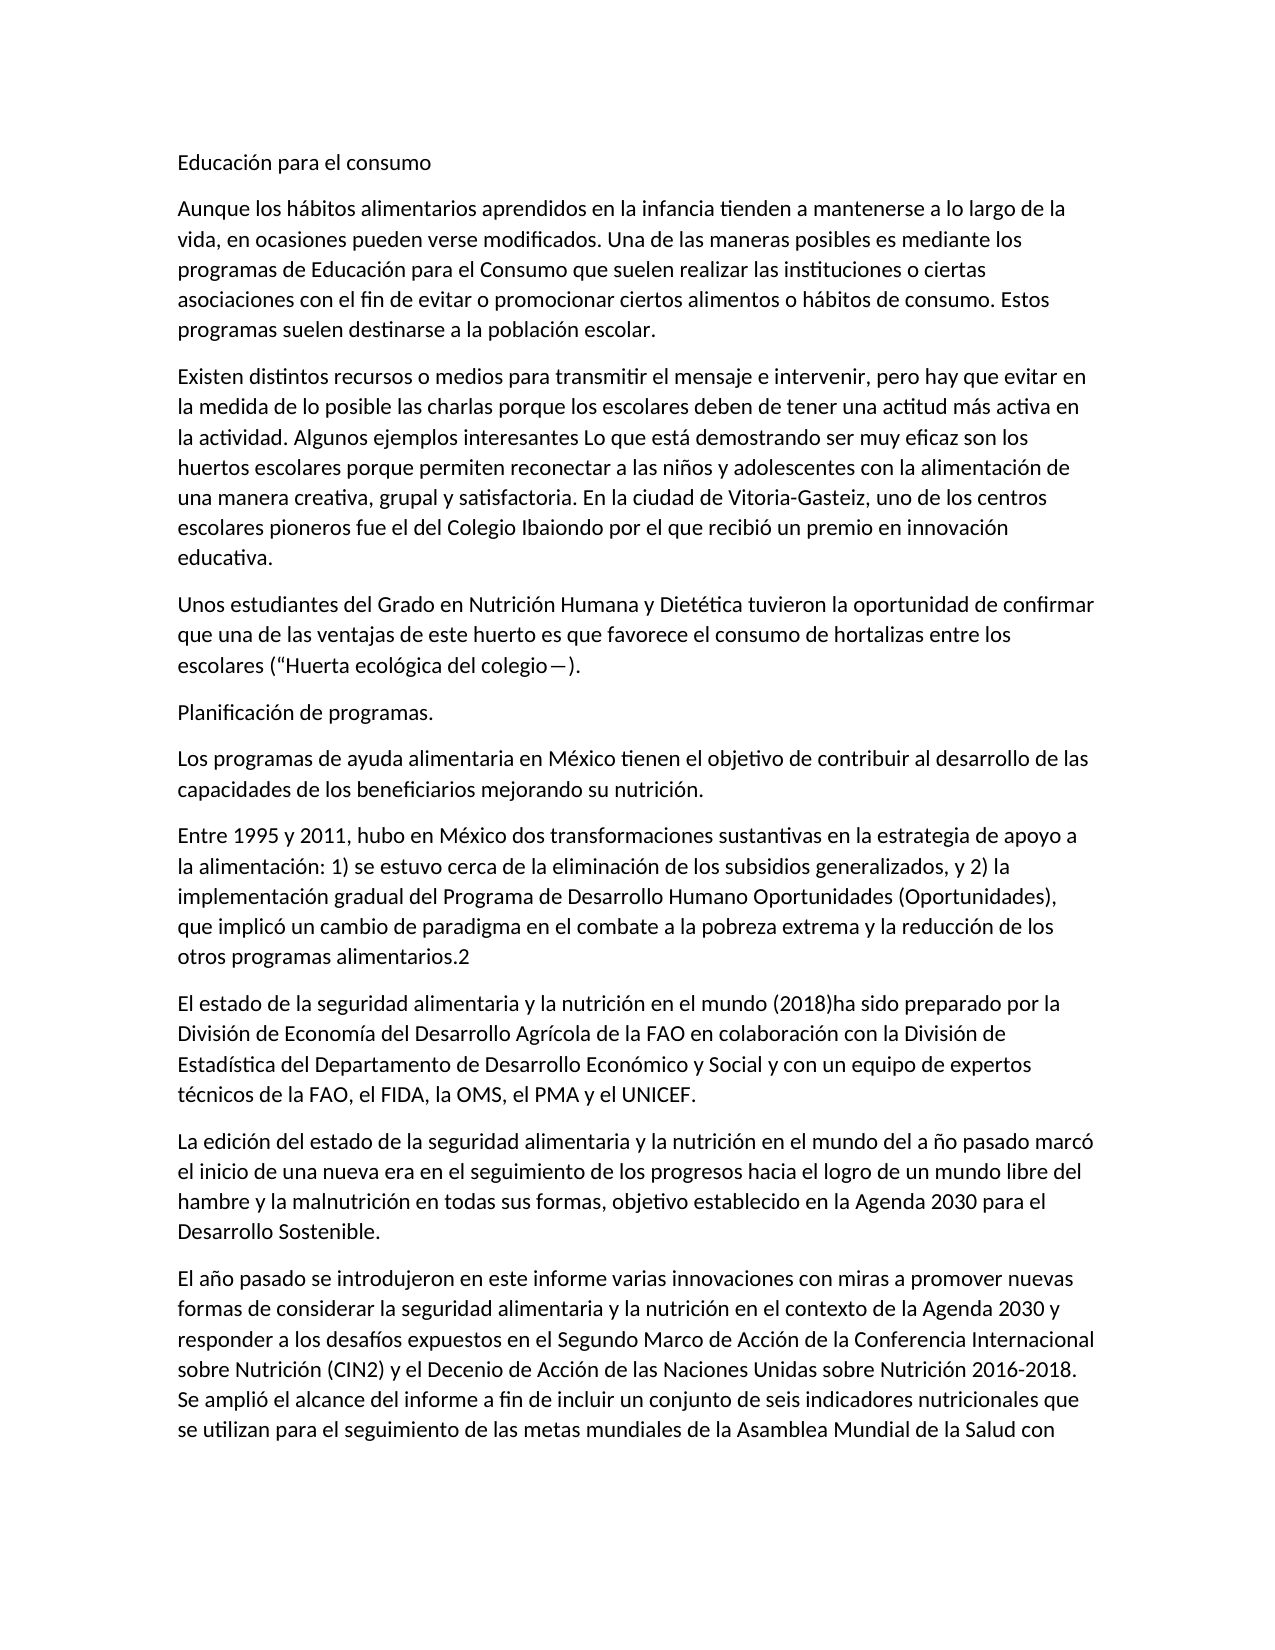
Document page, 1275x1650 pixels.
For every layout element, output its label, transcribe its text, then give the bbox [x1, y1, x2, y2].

text La edición del estado de la seguridad alimentaria y la nutrición en el mundo del a ño pasado marcó el inicio de una nueva era en el seguimiento de los progresos hacia el logro de un mundo libre del hambre y la malnutrición en todas sus formas, objetivo establecido en la Agenda 2030 para el Desarrollo Sostenible. [177, 1127, 1098, 1245]
text Los programas de ayuda alimentaria en México tienen el objetivo de contribuir al desarrollo de las capacidades de los beneficiarios mejorando su nutrición. [177, 744, 1098, 803]
text Existen distintos recursos o medios para transmitir el mensaje e intervenir, pero hay que evitar en la medida de lo posible las charlas porque los escolares deben de tener una actitud más activa en la actividad. Algunos ejemplos interesantes Lo que está demostrando ser muy eficaz son los huertos escolares porque permiten reconectar a las niños y adolescentes con la alimentación de una manera creativa, grupal y satisfactoria. En la ciudad de Vitoria-Gasteiz, uno de los centros escolares pioneros fue el del Colegio Ibaiondo por el que recibió un premio en innovación educativa. [177, 362, 1098, 571]
text Unos estudiantes del Grado en Nutrición Humana y Dietética tuvieron la oportunidad de confirmar que una de las ventajas de este huerto es que favorece el consumo de hortalizas entre los escolares (“Huerta ecológica del colegio―). [177, 590, 1098, 679]
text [177, 1264, 1098, 1443]
text El estado de la seguridad alimentaria y la nutrición en el mundo (2018)ha sido preparado por la División de Economía del Desarrollo Agrícola de la FAO en colaboración con la División de Estadística del Departamento de Desarrollo Económico y Social y con un equipo de expertos técnicos de la FAO, el FIDA, la OMS, el PMA y el UNICEF. [177, 989, 1098, 1108]
text Aunque los hábitos alimentarios aprendidos en la infancia tienden a mantenerse a lo largo de la vida, en ocasiones pueden verse modificados. Una de las maneras posibles es mediante los programas de Educación para el Consumo que suelen realizar las instituciones o ciertas asociaciones con el fin de evitar o promocionar ciertos alimentos o hábitos de consumo. Estos programas suelen destinarse a la población escolar. [177, 194, 1098, 343]
text Entre 1995 y 2011, hubo en México dos transformaciones sustantivas en la estrategia de apoyo a la alimentación: 1) se estuvo cerca de la eliminación de los subsidios generalizados, y 2) la implementación gradual del Programa de Desarrollo Humano Oportunidades (Oportunidades), que implicó un cambio de paradigma en el combate a la pobreza extrema y la reducción de los otros programas alimentarios.2 [177, 822, 1098, 970]
text Educación para el consumo [177, 148, 1098, 176]
text Planificación de programas. [177, 698, 1098, 726]
